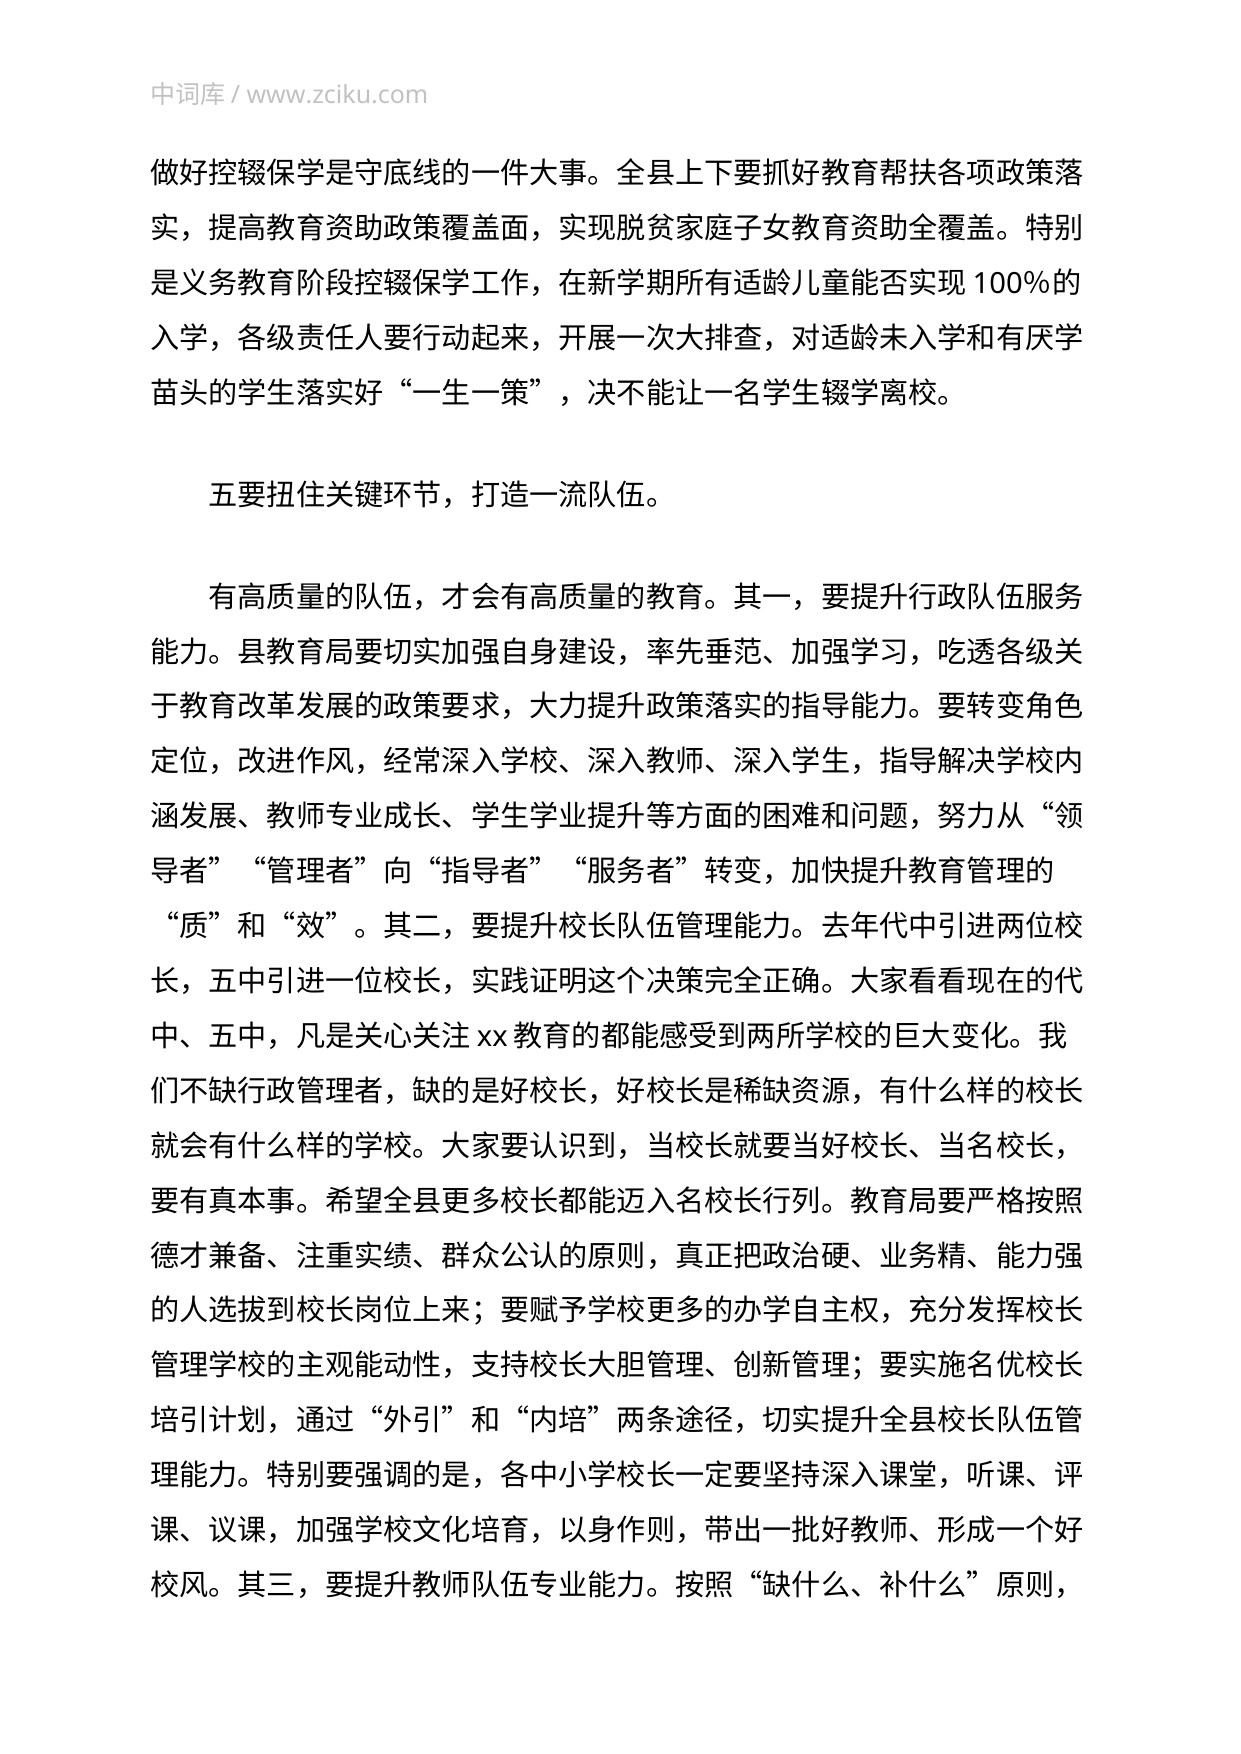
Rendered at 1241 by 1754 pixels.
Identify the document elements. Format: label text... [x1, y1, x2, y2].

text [150, 573, 1090, 1604]
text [150, 150, 1090, 412]
text 五要扭住关键环节，打造一流队伍。 [150, 471, 1090, 514]
